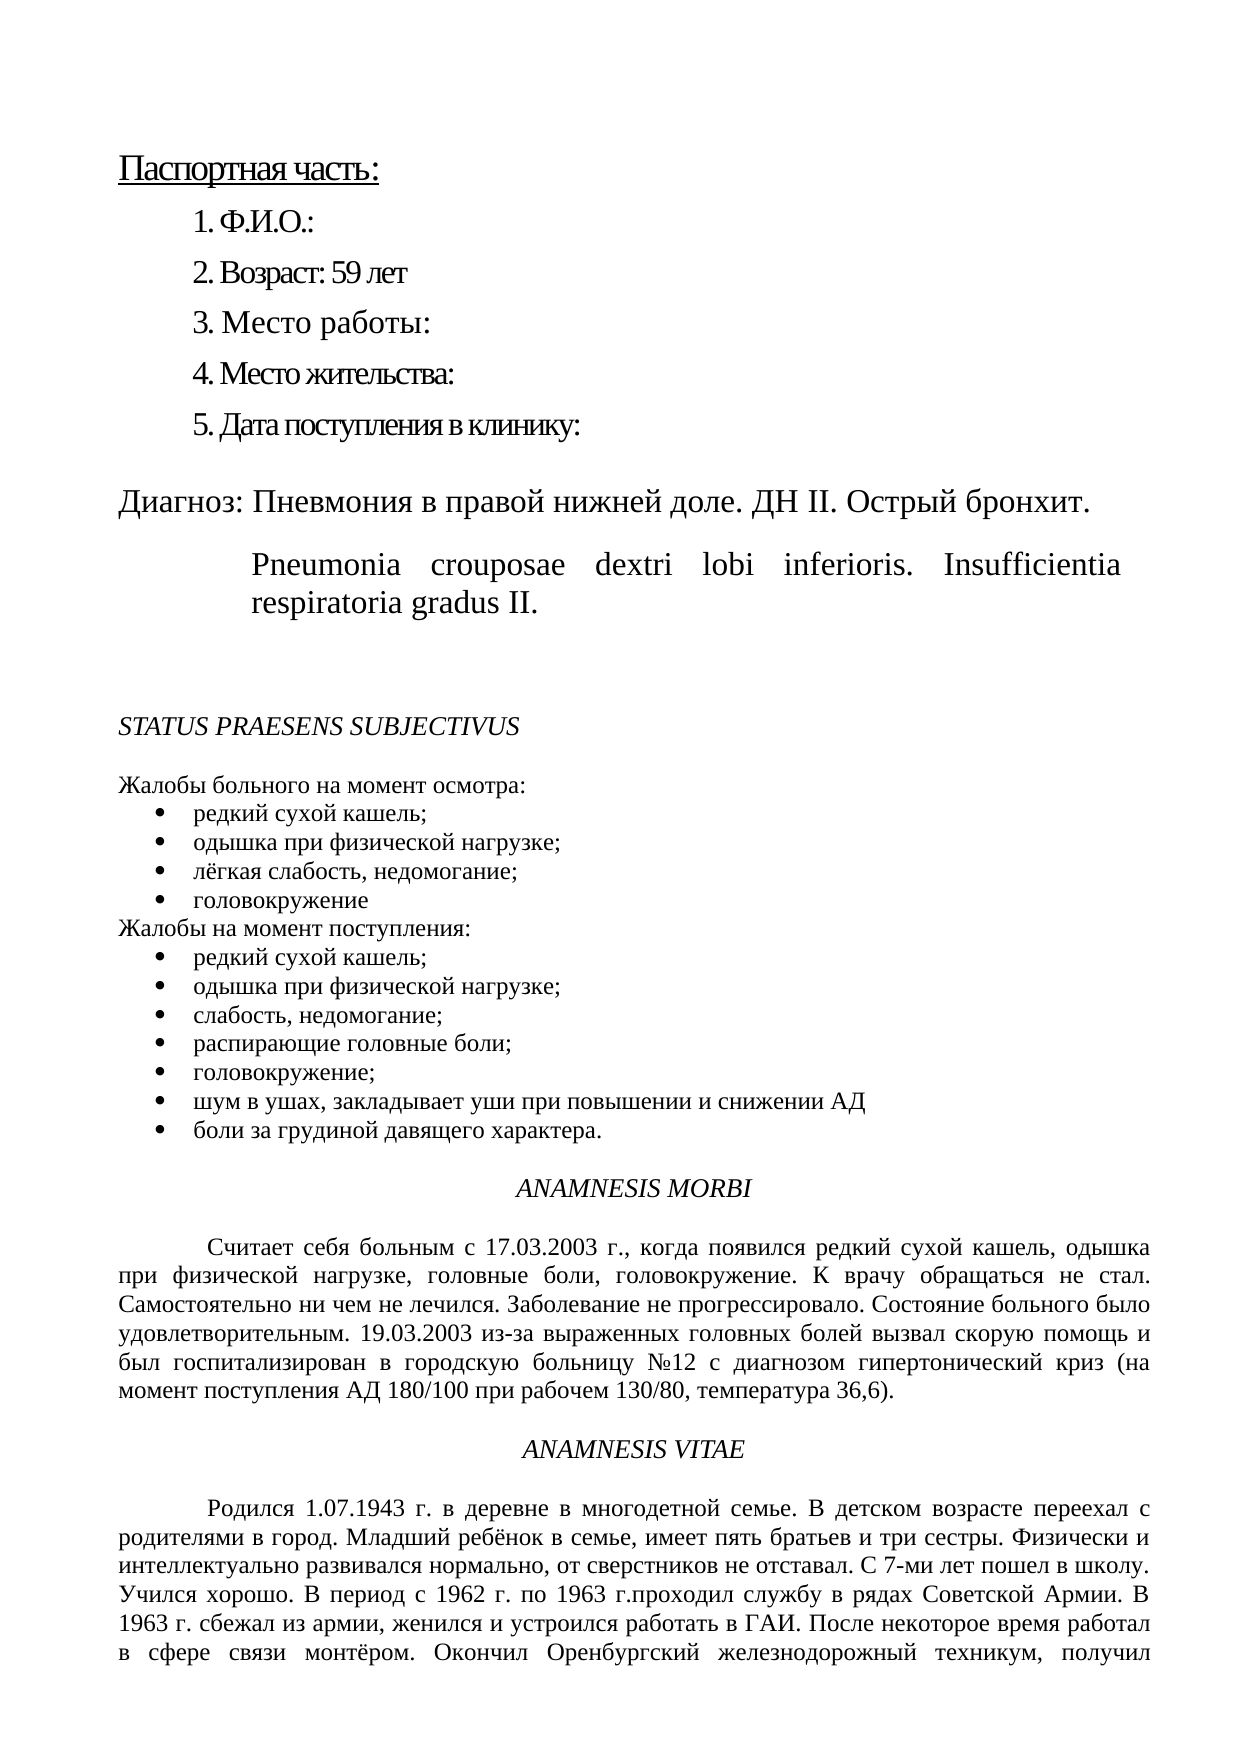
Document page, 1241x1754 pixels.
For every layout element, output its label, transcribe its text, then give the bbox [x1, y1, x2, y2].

subtitle ANAMNESIS VITAE [118, 1433, 1152, 1464]
text 3. Место работы: [118, 303, 1122, 341]
text 2. Возраст: 59 лет [118, 252, 1122, 290]
subtitle Pneumonia crouposae dextri lobi inferioris. Insufficientia respiratoria gradus II. [251, 544, 1122, 621]
subtitle Диагноз: Пневмония в правой нижней доле. ДН II. Острый бронхит. [118, 481, 1152, 519]
subtitle Считает себя больным с 17.03.2003 г., когда появился редкий сухой кашель, одышка при физической нагрузке, головные боли, головокружение. К врачу обращаться не стал. Самостоятельно ни чем не лечился. Заболевание не прогрессировало. Состояние больного было удовлетворительным. 19.03.2003 из-за выраженных головных болей вызвал скорую помощь и был госпитализирован в городскую больницу №12 с диагнозом гипертонический криз (на момент поступления АД 180/100 при рабочем 130/80, температура 36,6). [118, 1232, 1152, 1404]
text 5. Дата поступления в клинику: [118, 404, 1122, 443]
text 1. Ф.И.О.: [118, 201, 1122, 239]
subtitle Жалобы на момент поступления: [118, 913, 1152, 942]
subtitle STATUS PRAESENS SUBJECTIVUS [118, 710, 1152, 741]
subtitle головокружение [156, 885, 1152, 913]
subtitle боли за грудиной давящего характера. [156, 1115, 1152, 1143]
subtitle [118, 1493, 1152, 1665]
subtitle одышка при физической нагрузке; [156, 971, 1152, 1000]
subtitle головокружение; [156, 1057, 1152, 1086]
subtitle лёгкая слабость, недомогание; [156, 856, 1152, 885]
subtitle шум в ушах, закладывает уши при повышении и снижении АД [156, 1086, 1152, 1115]
subtitle одышка при физической нагрузке; [156, 827, 1152, 856]
subtitle распирающие головные боли; [156, 1028, 1152, 1057]
text 4. Место жительства: [192, 353, 1122, 392]
subtitle слабость, недомогание; [156, 1000, 1152, 1028]
text Паспортная часть: [118, 145, 1122, 188]
subtitle редкий сухой кашель; [156, 942, 1152, 971]
subtitle ANAMNESIS MORBI [118, 1172, 1152, 1203]
subtitle Жалобы больного на момент осмотра: [118, 770, 1152, 798]
subtitle редкий сухой кашель; [156, 798, 1152, 827]
